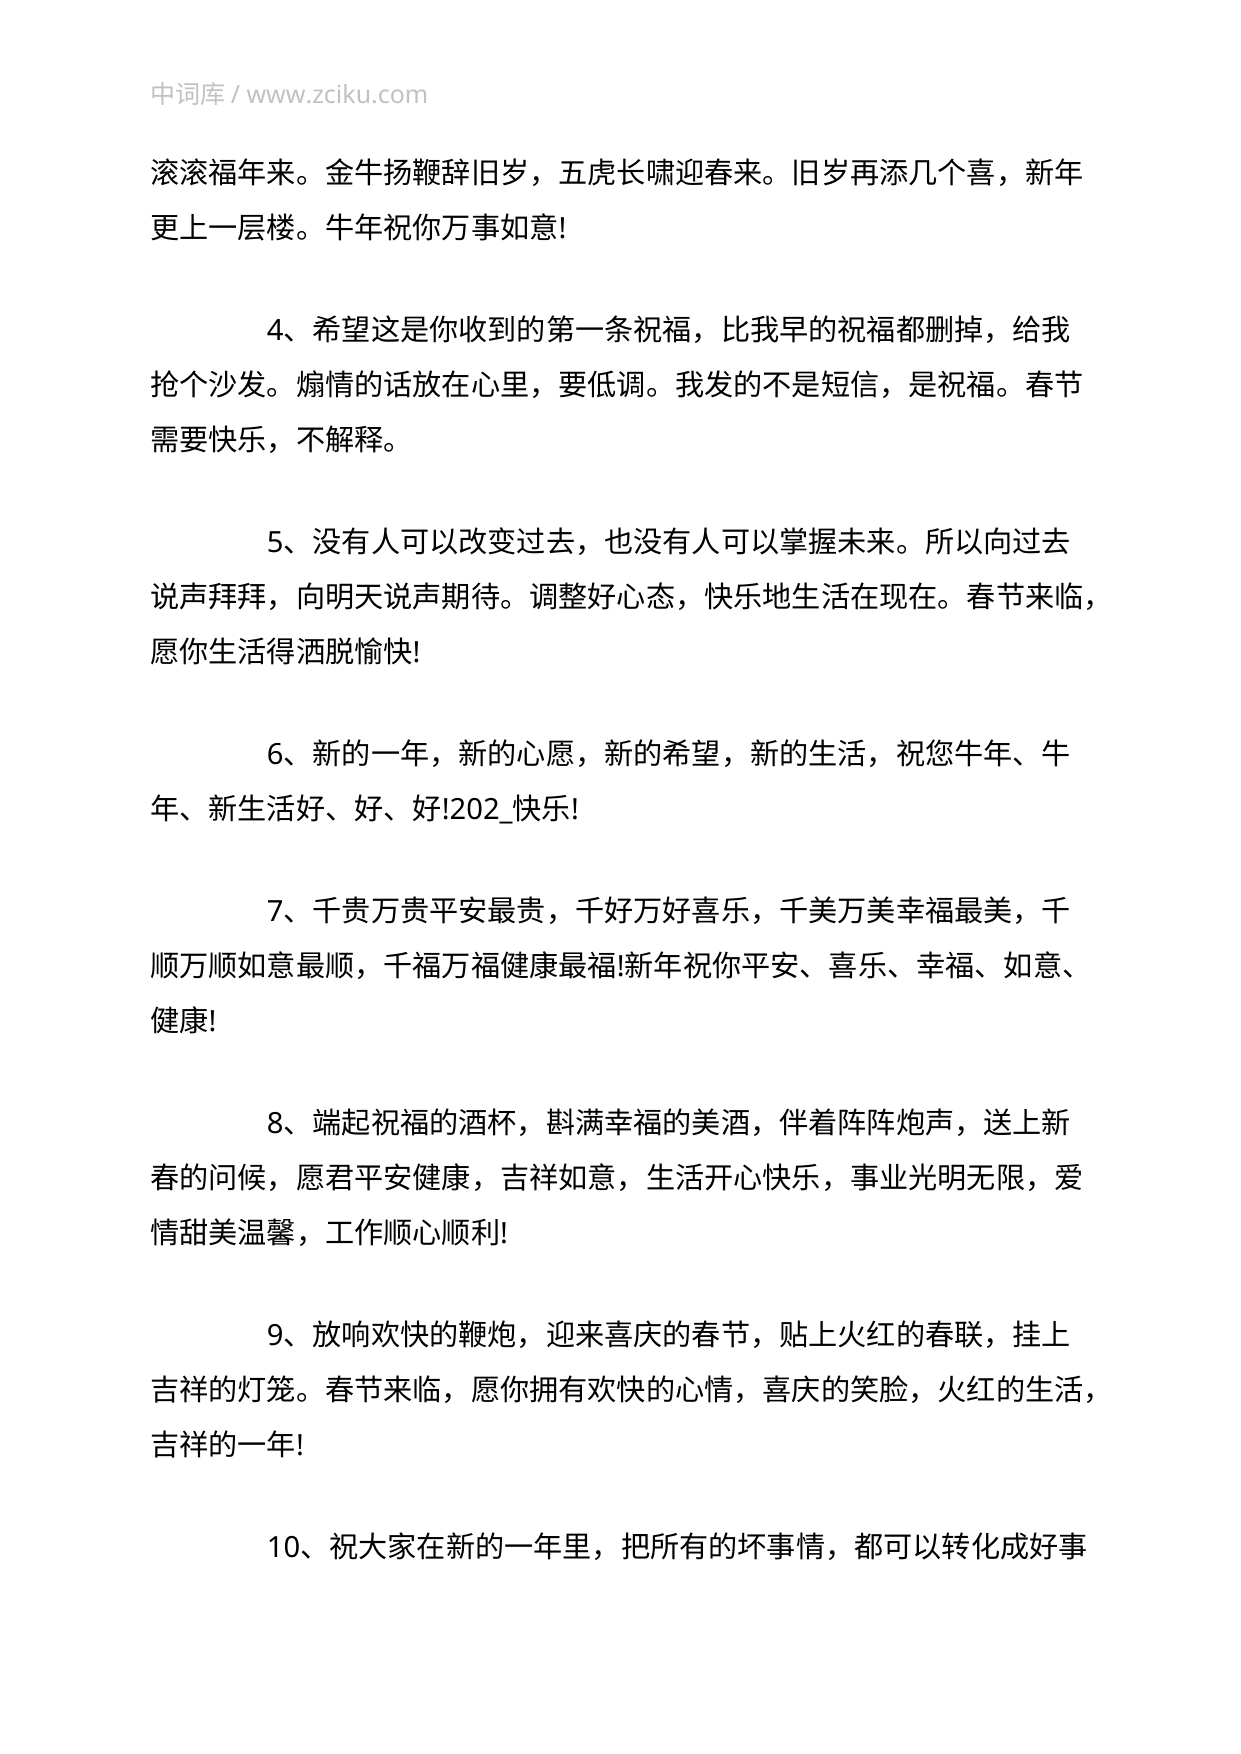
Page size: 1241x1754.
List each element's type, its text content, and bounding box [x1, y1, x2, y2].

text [150, 1523, 1090, 1566]
text 9、放响欢快的鞭炮，迎来喜庆的春节，贴上火红的春联，挂上吉祥的灯笼。春节来临，愿你拥有欢快的心情，喜庆的笑脸，火红的生活，吉祥的一年! [150, 1311, 1090, 1463]
text 4、希望这是你收到的第一条祝福，比我早的祝福都删掉，给我抢个沙发。煽情的话放在心里，要低调。我发的不是短信，是祝福。春节需要快乐，不解释。 [150, 307, 1090, 459]
text 7、千贵万贵平安最贵，千好万好喜乐，千美万美幸福最美，千顺万顺如意最顺，千福万福健康最福!新年祝你平安、喜乐、幸福、如意、健康! [150, 887, 1090, 1040]
text 8、端起祝福的酒杯，斟满幸福的美酒，伴着阵阵炮声，送上新春的问候，愿君平安健康，吉祥如意，生活开心快乐，事业光明无限，爱情甜美温馨，工作顺心顺利! [150, 1099, 1090, 1252]
text 6、新的一年，新的心愿，新的希望，新的生活，祝您牛年、牛年、新生活好、好、好!202_快乐! [150, 730, 1090, 828]
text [150, 150, 1090, 247]
text 5、没有人可以改变过去，也没有人可以掌握未来。所以向过去说声拜拜，向明天说声期待。调整好心态，快乐地生活在现在。春节来临，愿你生活得洒脱愉快! [150, 518, 1090, 671]
